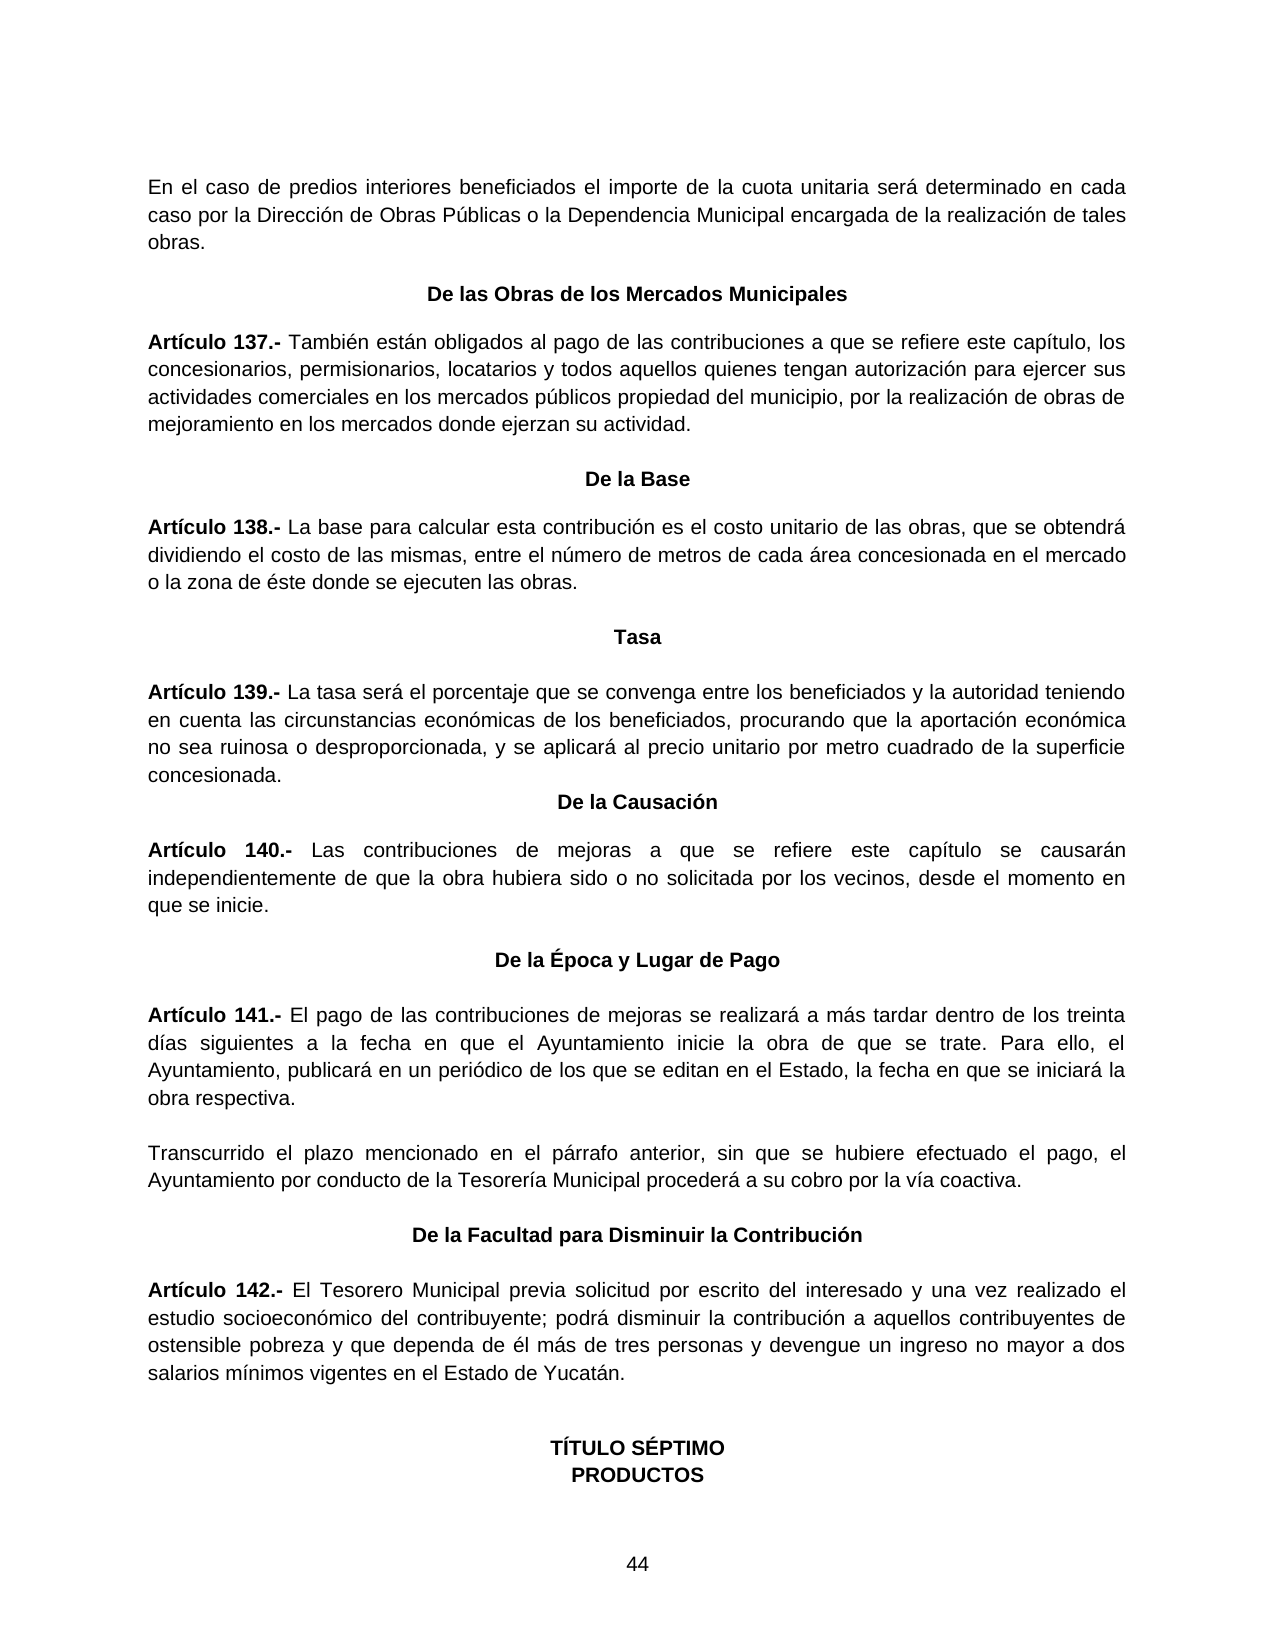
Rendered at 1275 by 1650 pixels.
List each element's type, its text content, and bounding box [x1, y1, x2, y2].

text Tasa [148, 625, 1127, 649]
text Artículo 142.- El Tesorero Municipal previa solicitud por escrito del interesado y una vez realizado el estudio socioeconómico del contribuyente; podrá disminuir la contribución a aquellos contribuyentes de ostensible pobreza y que dependa de él más de tres personas y devengue un ingreso no mayor a dos salarios mínimos vigentes en el Estado de Yucatán. [148, 1278, 1127, 1384]
text De las Obras de los Mercados Municipales [148, 282, 1127, 306]
text En el caso de predios interiores beneficiados el importe de la cuota unitaria será determinado en cada caso por la Dirección de Obras Públicas o la Dependencia Municipal encargada de la realización de tales obras. [148, 175, 1127, 254]
text De la Época y Lugar de Pago [148, 948, 1127, 972]
text De la Facultad para Disminuir la Contribución [148, 1223, 1127, 1247]
text De la Causación [148, 790, 1127, 814]
text De la Base [148, 467, 1127, 491]
text PRODUCTOS [148, 1463, 1127, 1487]
text Artículo 138.- La base para calcular esta contribución es el costo unitario de las obras, que se obtendrá dividiendo el costo de las mismas, entre el número de metros de cada área concesionada en el mercado o la zona de éste donde se ejecuten las obras. [148, 515, 1127, 594]
text Artículo 141.- El pago de las contribuciones de mejoras se realizará a más tardar dentro de los treinta días siguientes a la fecha en que el Ayuntamiento inicie la obra de que se trate. Para ello, el Ayuntamiento, publicará en un periódico de los que se editan en el Estado, la fecha en que se iniciará la obra respectiva. [148, 1003, 1127, 1109]
text Artículo 140.- Las contribuciones de mejoras a que se refiere este capítulo se causarán independientemente de que la obra hubiera sido o no solicitada por los vecinos, desde el momento en que se inicie. [148, 838, 1127, 917]
text TÍTULO SÉPTIMO [148, 1436, 1127, 1460]
text Artículo 137.- También están obligados al pago de las contribuciones a que se refiere este capítulo, los concesionarios, permisionarios, locatarios y todos aquellos quienes tengan autorización para ejercer sus actividades comerciales en los mercados públicos propiedad del municipio, por la realización de obras de mejoramiento en los mercados donde ejerzan su actividad. [148, 329, 1127, 436]
text Artículo 139.- La tasa será el porcentaje que se convenga entre los beneficiados y la autoridad teniendo en cuenta las circunstancias económicas de los beneficiados, procurando que la aportación económica no sea ruinosa o desproporcionada, y se aplicará al precio unitario por metro cuadrado de la superficie concesionada. [148, 680, 1127, 786]
text Transcurrido el plazo mencionado en el párrafo anterior, sin que se hubiere efectuado el pago, el Ayuntamiento por conducto de la Tesorería Municipal procederá a su cobro por la vía coactiva. [148, 1140, 1127, 1192]
